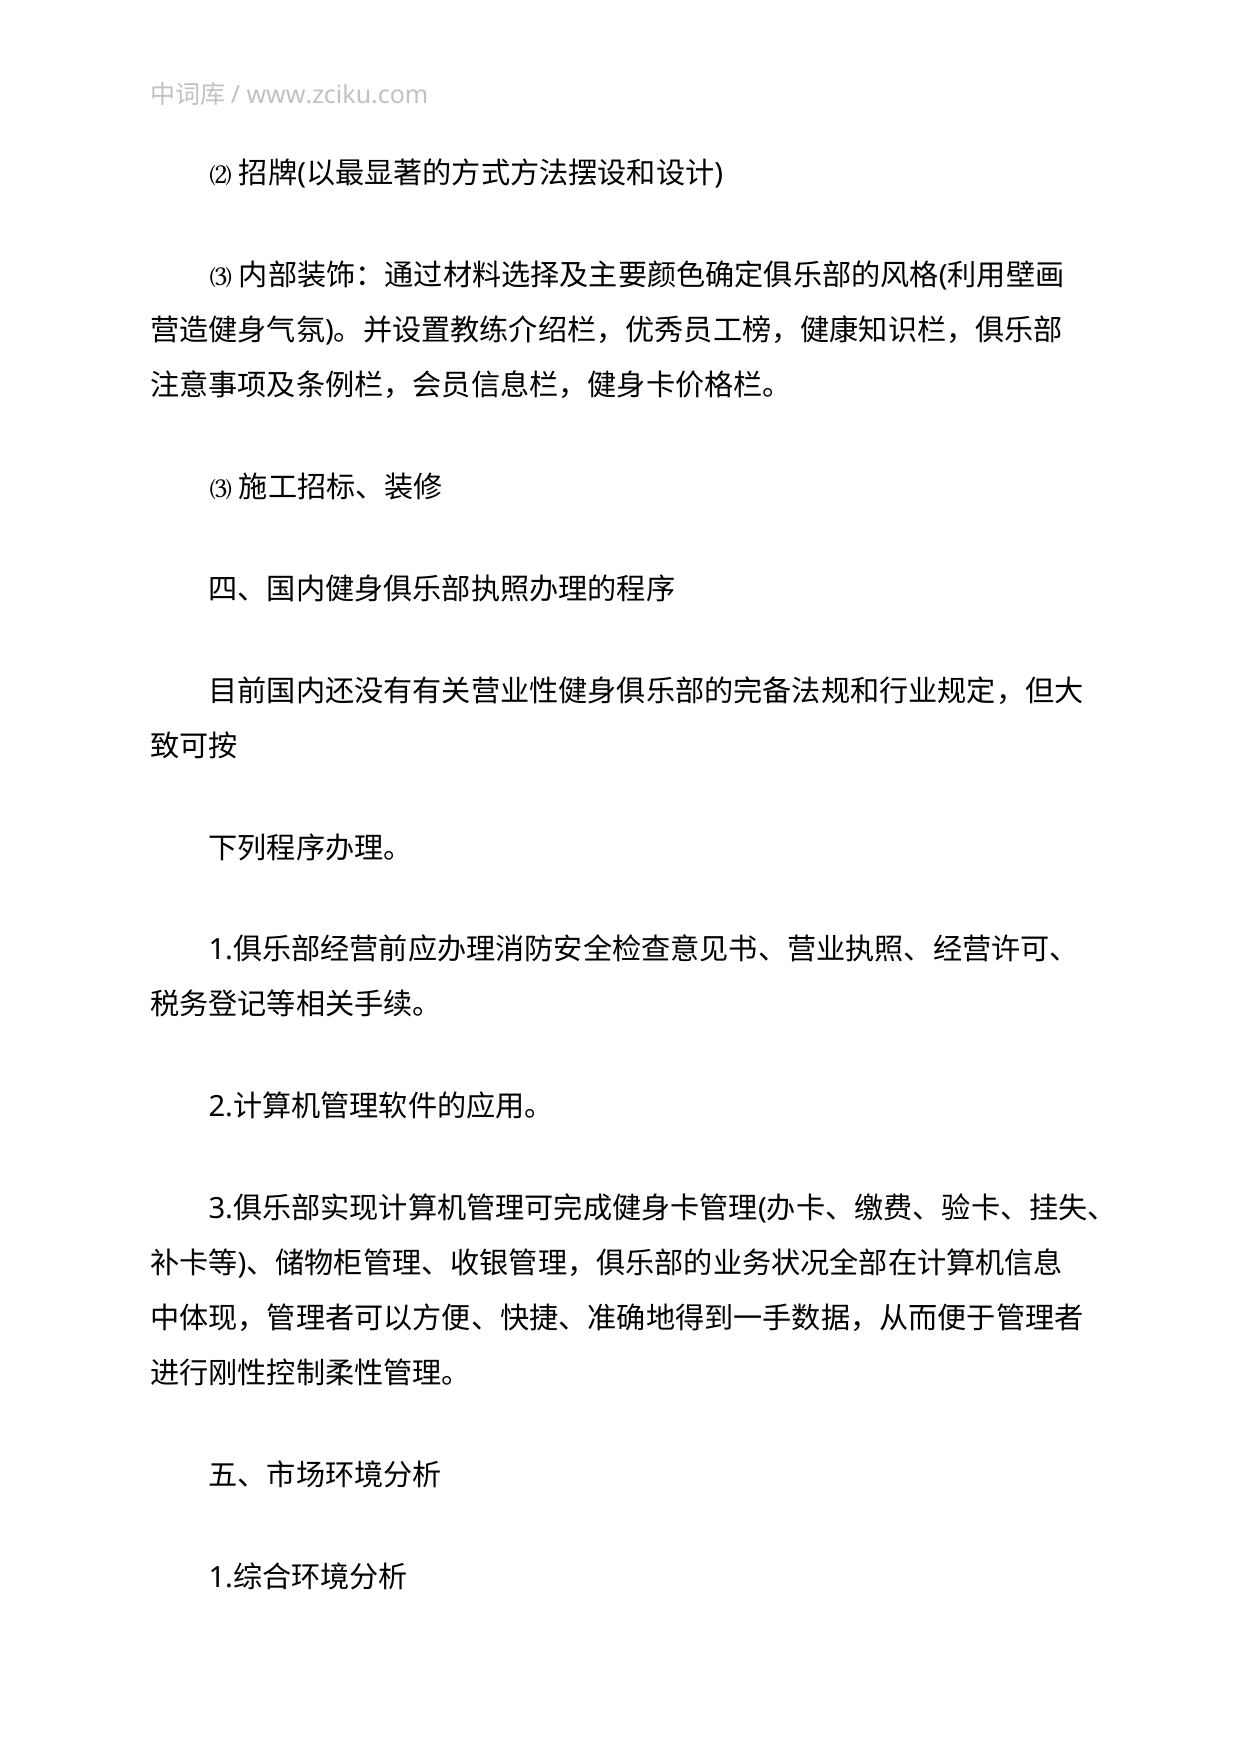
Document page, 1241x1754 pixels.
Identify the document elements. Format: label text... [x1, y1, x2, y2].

text 3.俱乐部实现计算机管理可完成健身卡管理(办卡、缴费、验卡、挂失、补卡等)、储物柜管理、收银管理，俱乐部的业务状况全部在计算机信息中体现，管理者可以方便、快捷、准确地得到一手数据，从而便于管理者进行刚性控制柔性管理。 [150, 1185, 1090, 1392]
text 1.俱乐部经营前应办理消防安全检查意见书、营业执照、经营许可、税务登记等相关手续。 [150, 926, 1090, 1023]
text 下列程序办理。 [150, 824, 1090, 866]
text 1.综合环境分析 [150, 1553, 1090, 1596]
text ⑵招牌(以最显著的方式方法摆设和设计) [150, 150, 1090, 192]
text 目前国内还没有有关营业性健身俱乐部的完备法规和行业规定，但大致可按 [150, 667, 1090, 765]
text ⑶施工招标、装修 [150, 464, 1090, 506]
text 四、国内健身俱乐部执照办理的程序 [150, 566, 1090, 608]
text ⑶内部装饰：通过材料选择及主要颜色确定俱乐部的风格(利用壁画营造健身气氛)。并设置教练介绍栏，优秀员工榜，健康知识栏，俱乐部注意事项及条例栏，会员信息栏，健身卡价格栏。 [150, 252, 1090, 404]
text 2.计算机管理软件的应用。 [150, 1083, 1090, 1125]
text 五、市场环境分析 [150, 1451, 1090, 1494]
